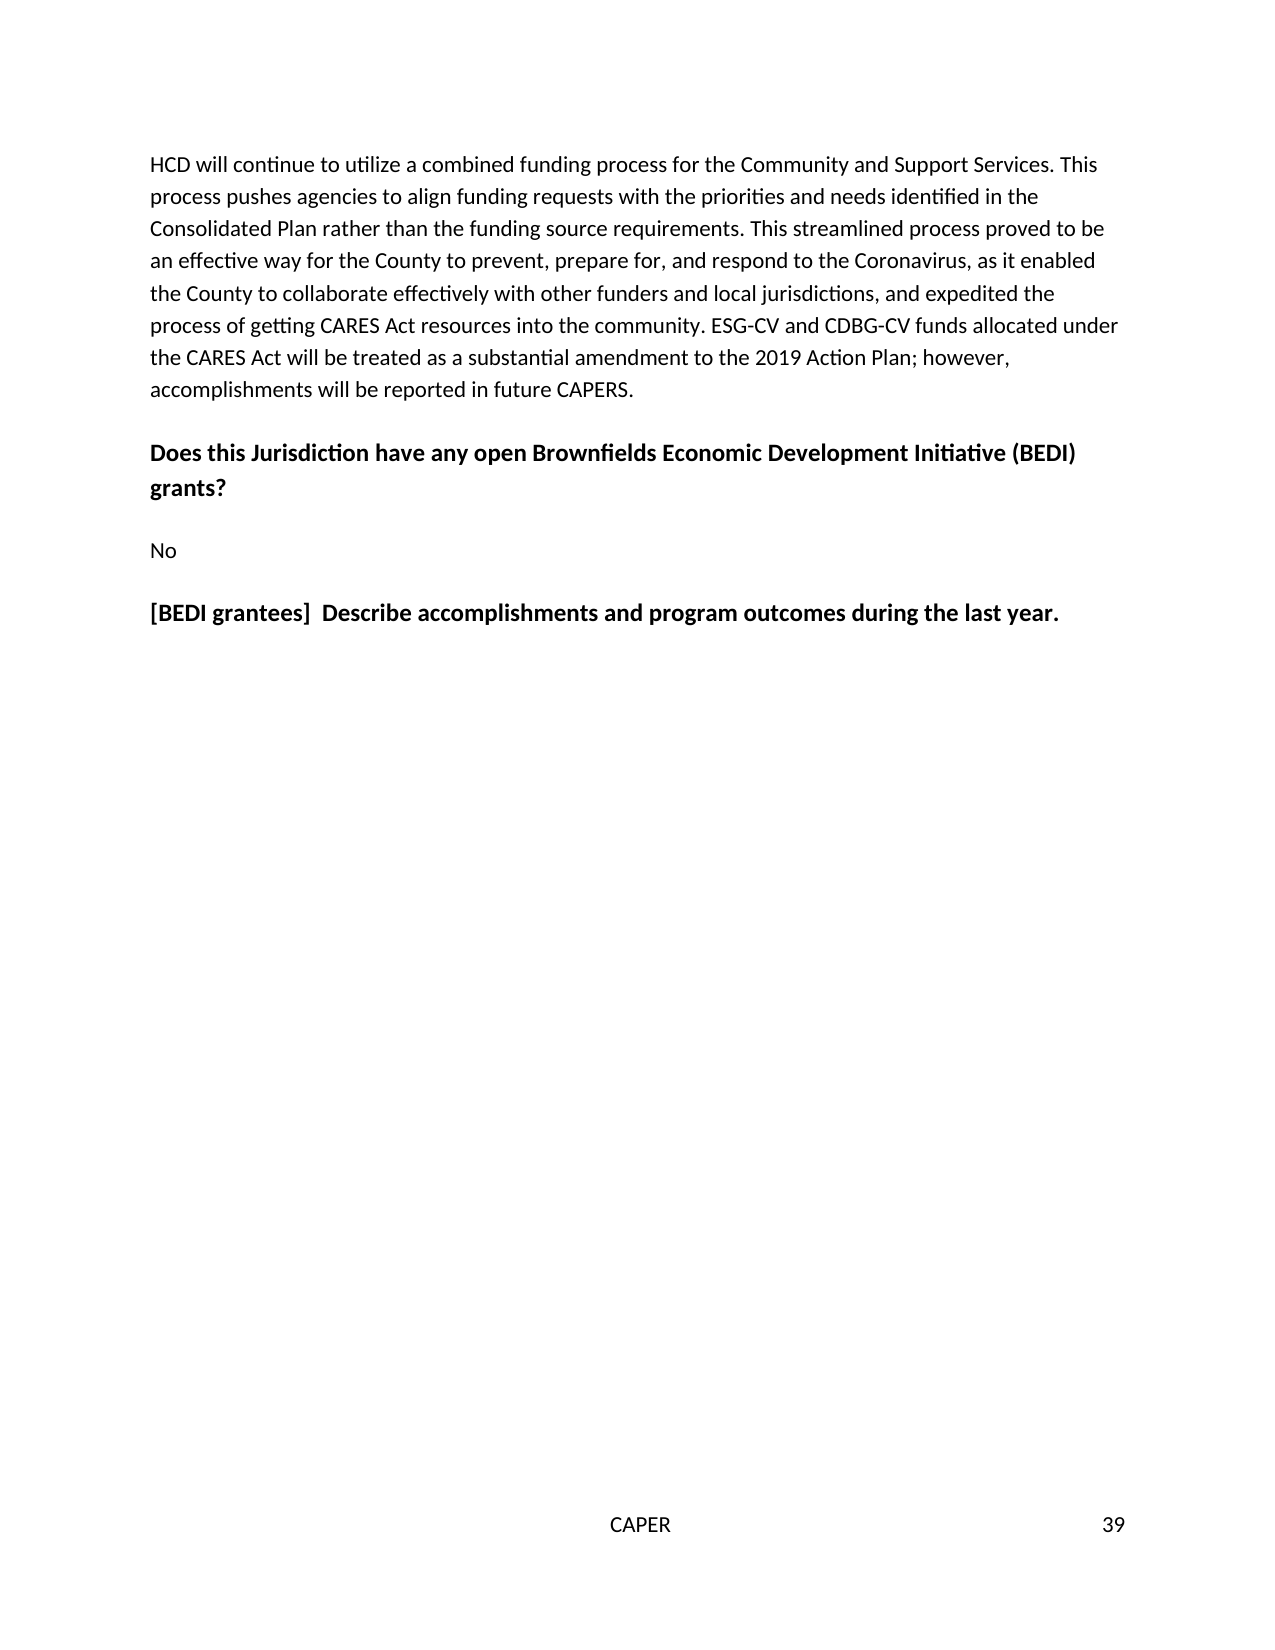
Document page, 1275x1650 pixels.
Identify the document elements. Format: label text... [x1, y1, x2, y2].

text No [150, 536, 1125, 564]
text Does this Jurisdiction have any open Brownfields Economic Development Initiative (BEDI) grants? [150, 437, 1125, 502]
text [BEDI grantees] Describe accomplishments and program outcomes during the last year. [150, 597, 1125, 628]
text HCD will continue to utilize a combined funding process for the Community and Support Services. This process pushes agencies to align funding requests with the priorities and needs identified in the Consolidated Plan rather than the funding source requirements. This streamlined process proved to be an effective way for the County to prevent, prepare for, and respond to the Coronavirus, as it enabled the County to collaborate effectively with other funders and local jurisdictions, and expedited the process of getting CARES Act resources into the community. ESG-CV and CDBG-CV funds allocated under the CARES Act will be treated as a substantial amendment to the 2019 Action Plan; however, accomplishments will be reported in future CAPERS. [150, 150, 1125, 403]
